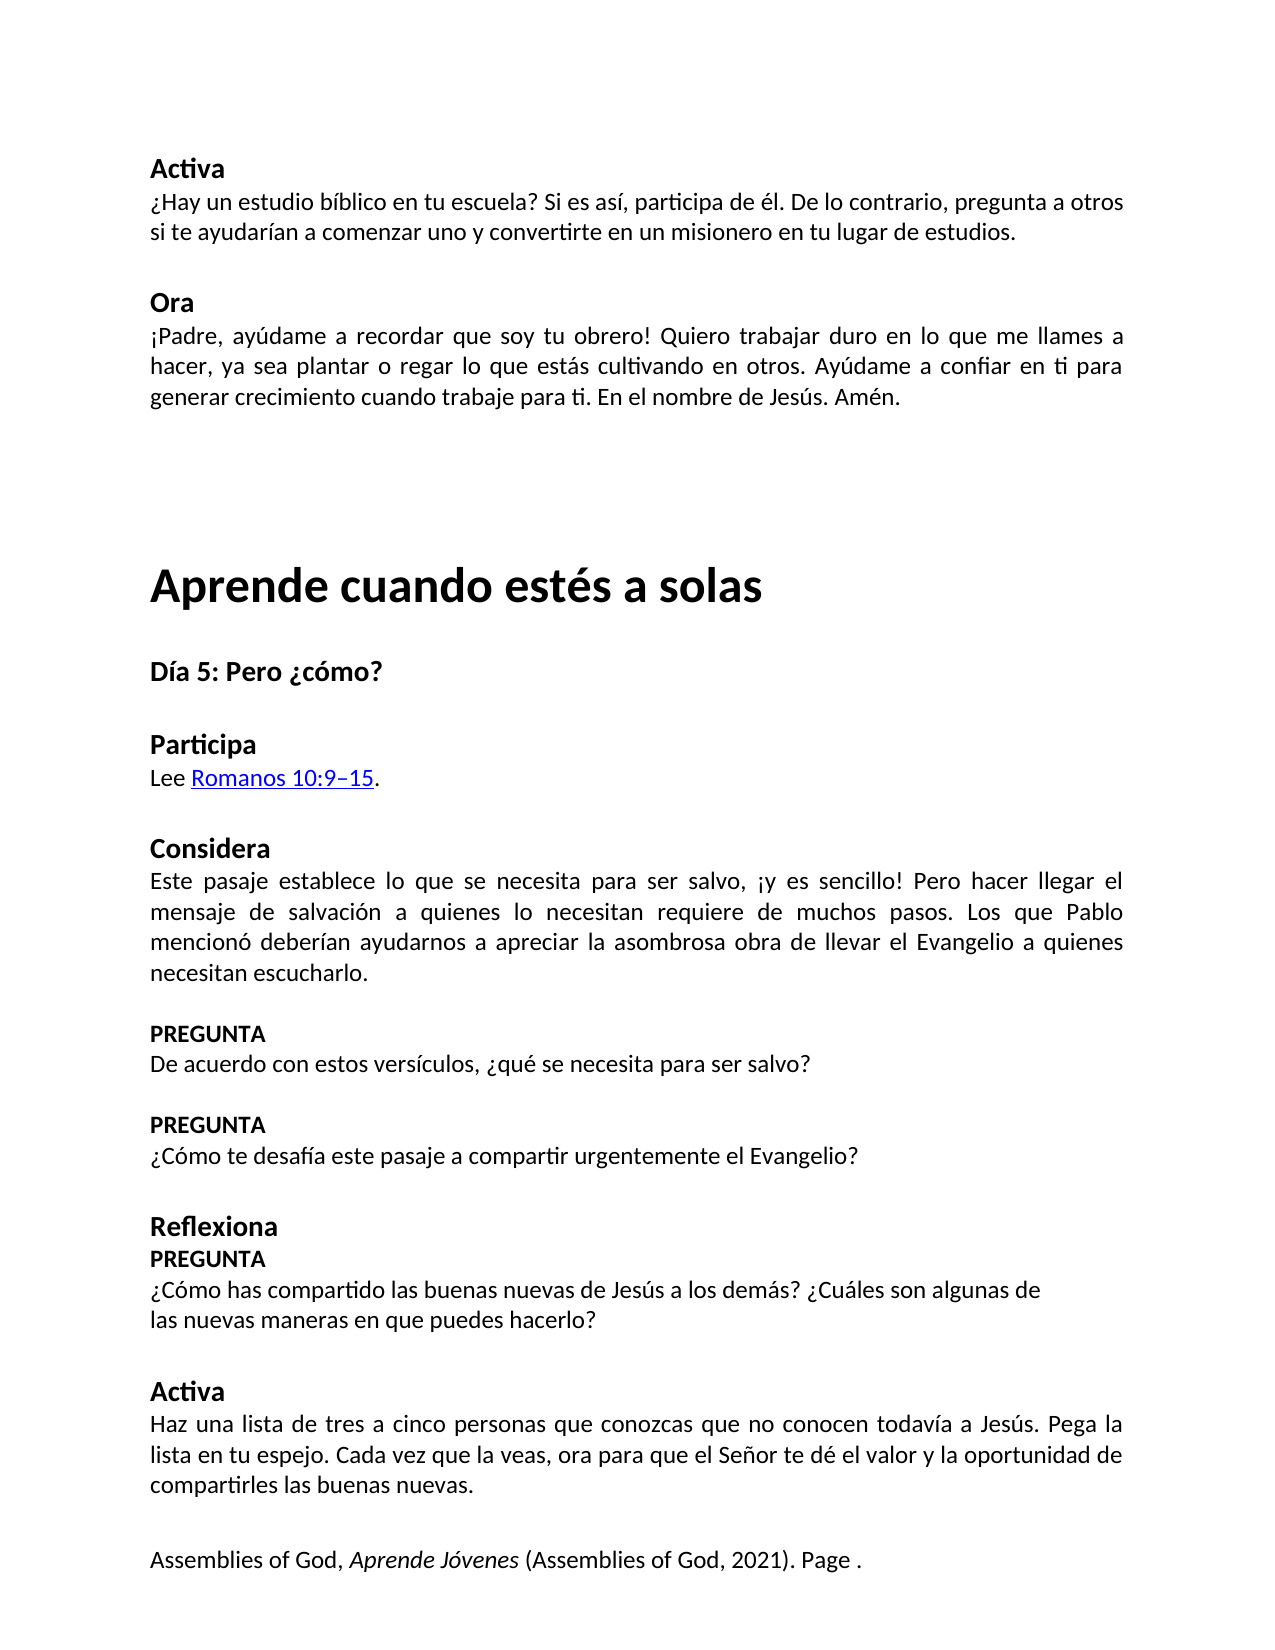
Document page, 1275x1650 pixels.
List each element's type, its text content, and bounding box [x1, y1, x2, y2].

text Reflexiona [150, 1208, 1125, 1244]
text Activa [150, 1373, 1125, 1408]
text ¿Hay un estudio bíblico en tu escuela? Si es así, participa de él. De lo contrario, pregunta a otros si te ayudarían a comenzar uno y convertirte en un misionero en tu lugar de estudios. [150, 186, 1125, 247]
text Aprende cuando estés a solas [150, 554, 1125, 615]
text Día 5: Pero ¿cómo? [150, 653, 1125, 688]
text Participa [150, 726, 1125, 762]
text Haz una lista de tres a cinco personas que conozcas que no conocen todavía a Jesús. Pega la lista en tu espejo. Cada vez que la veas, ora para que el Señor te dé el valor y la oportunidad de compartirles las buenas nuevas. [150, 1408, 1125, 1500]
text Ora [150, 284, 1125, 320]
text ¡Padre, ayúdame a recordar que soy tu obrero! Quiero trabajar duro en lo que me llames a hacer, ya sea plantar o regar lo que estás cultivando en otros. Ayúdame a confiar en ti para generar crecimiento cuando trabaje para ti. En el nombre de Jesús. Amén. [150, 320, 1125, 411]
text Activa [150, 150, 1125, 186]
table_header PREGUNTA De acuerdo con estos versículos, ¿qué se necesita para ser salvo? [150, 988, 1050, 1079]
text Este pasaje establece lo que se necesita para ser salvo, ¡y es sencillo! Pero hacer llegar el mensaje de salvación a quienes lo necesitan requiere de muchos pasos. Los que Pablo mencionó deberían ayudarnos a apreciar la asombrosa obra de llevar el Evangelio a quienes necesitan escucharlo. [150, 865, 1125, 987]
table_header PREGUNTA ¿Cómo has compartido las buenas nuevas de Jesús a los demás? ¿Cuáles son algunas de las nuevas maneras en que puedes hacerlo? [150, 1244, 1050, 1335]
text Lee Romanos 10:9–15. [150, 762, 1125, 792]
text Considera [150, 830, 1125, 865]
table_header PREGUNTA ¿Cómo te desafía este pasaje a compartir urgentemente el Evangelio? [150, 1110, 1050, 1171]
